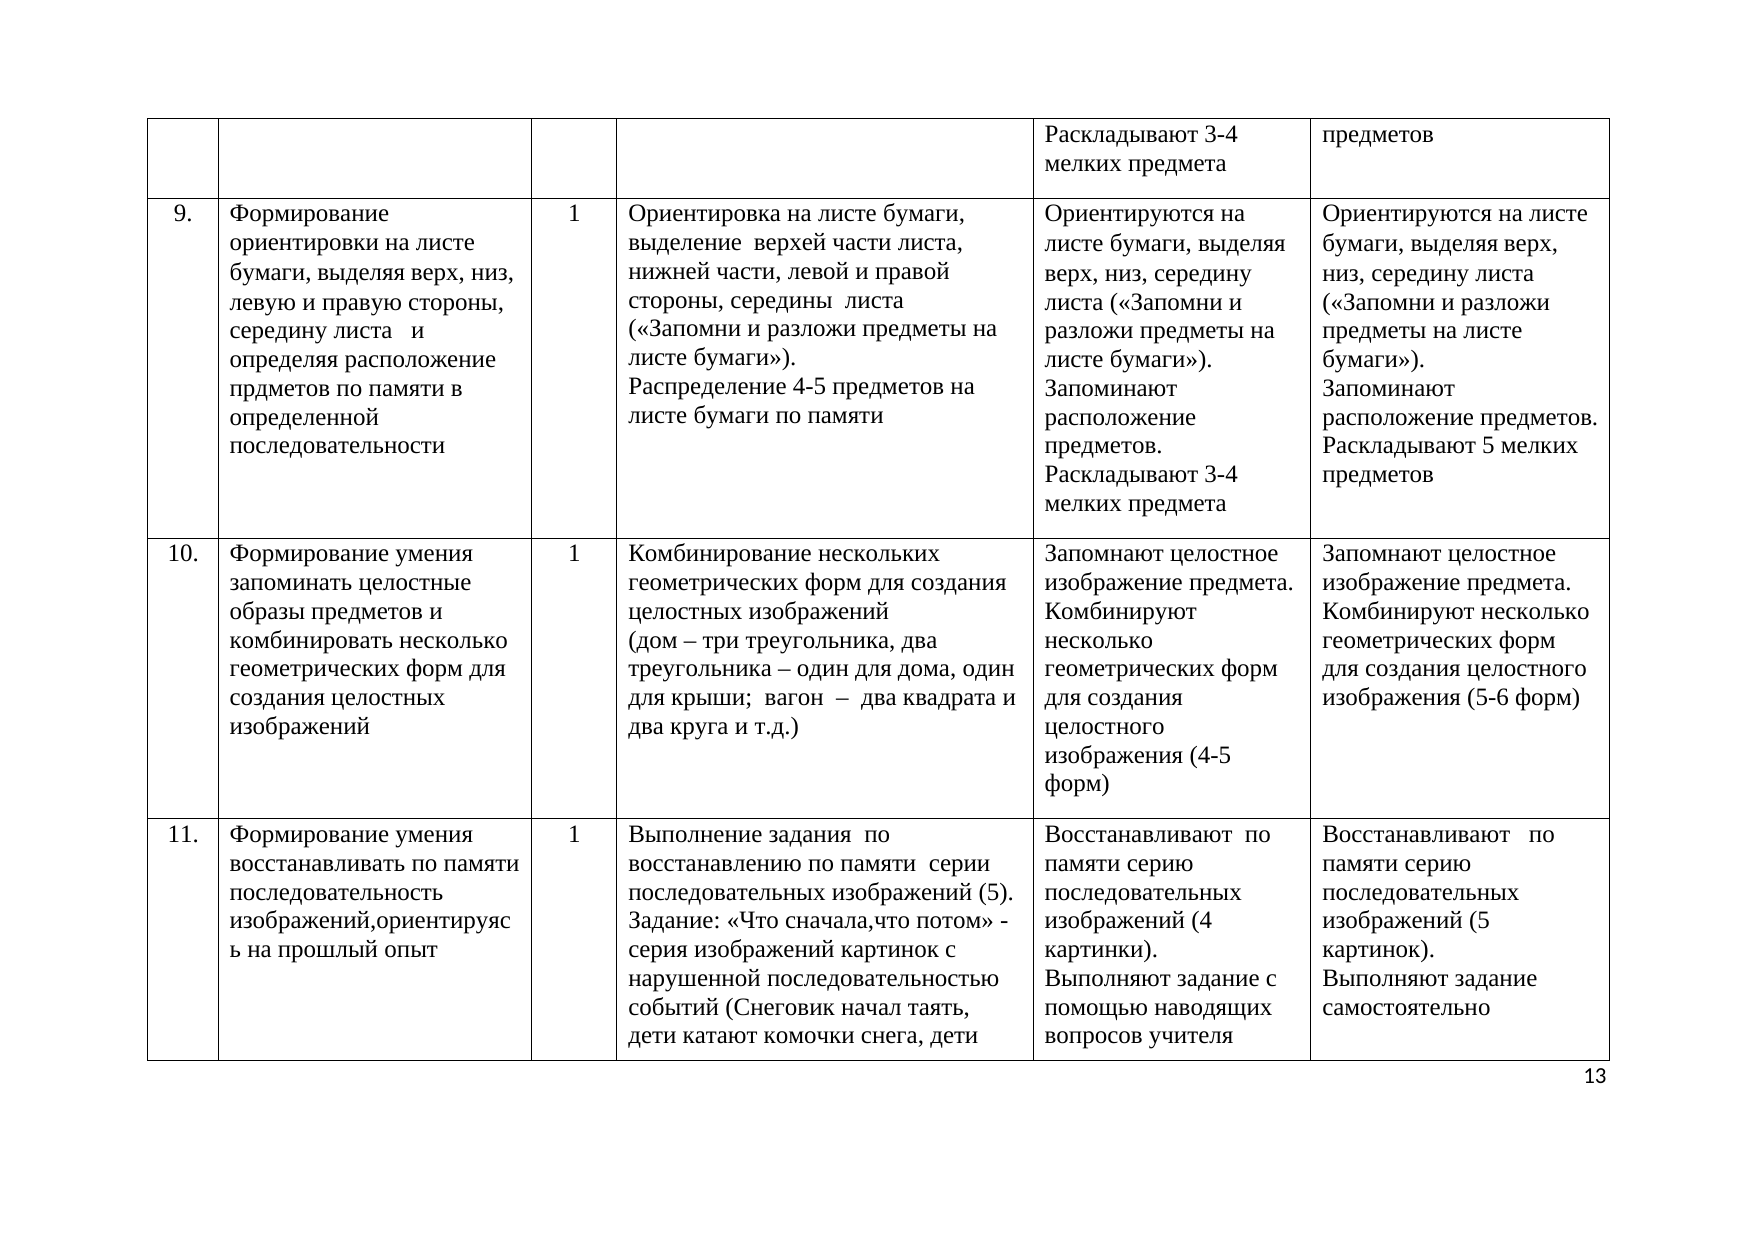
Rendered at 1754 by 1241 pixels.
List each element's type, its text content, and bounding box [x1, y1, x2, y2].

table_cell 9. [148, 199, 218, 537]
table_cell 1 [532, 539, 616, 818]
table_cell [219, 119, 531, 197]
table_cell Запомнают целостное изображение предмета. Комбинируют несколько геометрических форм для создания целостного изображения (4-5 форм) [1034, 539, 1310, 818]
table_cell Запомнают целостное изображение предмета. Комбинируют несколько геометрических форм для создания целостного изображения (5-6 форм) [1311, 539, 1609, 818]
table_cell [1311, 119, 1609, 197]
table_cell 1 [532, 819, 616, 1060]
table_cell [1311, 819, 1609, 1060]
table_cell Формирование умения запоминать целостные образы предметов и комбинировать несколько геометрических форм для создания целостных изображений [219, 539, 531, 818]
table_cell 8. [148, 119, 218, 197]
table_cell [1034, 119, 1310, 197]
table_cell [617, 119, 1033, 197]
table_cell Формирование ориентировки на листе бумаги, выделяя верх, низ, левую и правую стороны, середину листа и определяя расположение прдметов по памяти в определенной последовательности [219, 199, 531, 537]
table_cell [617, 819, 1033, 1060]
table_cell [219, 819, 531, 1060]
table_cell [1034, 819, 1310, 1060]
table_cell 1 [532, 199, 616, 537]
table_cell 1 [532, 119, 616, 197]
table_cell Комбинирование нескольких геометрических форм для создания целостных изображений (дом – три треугольника, два треугольника – один для дома, один для крыши; вагон – два квадрата и два круга и т.д.) [617, 539, 1033, 818]
table_cell 11. [148, 819, 218, 1060]
table_cell 10. [148, 539, 218, 818]
